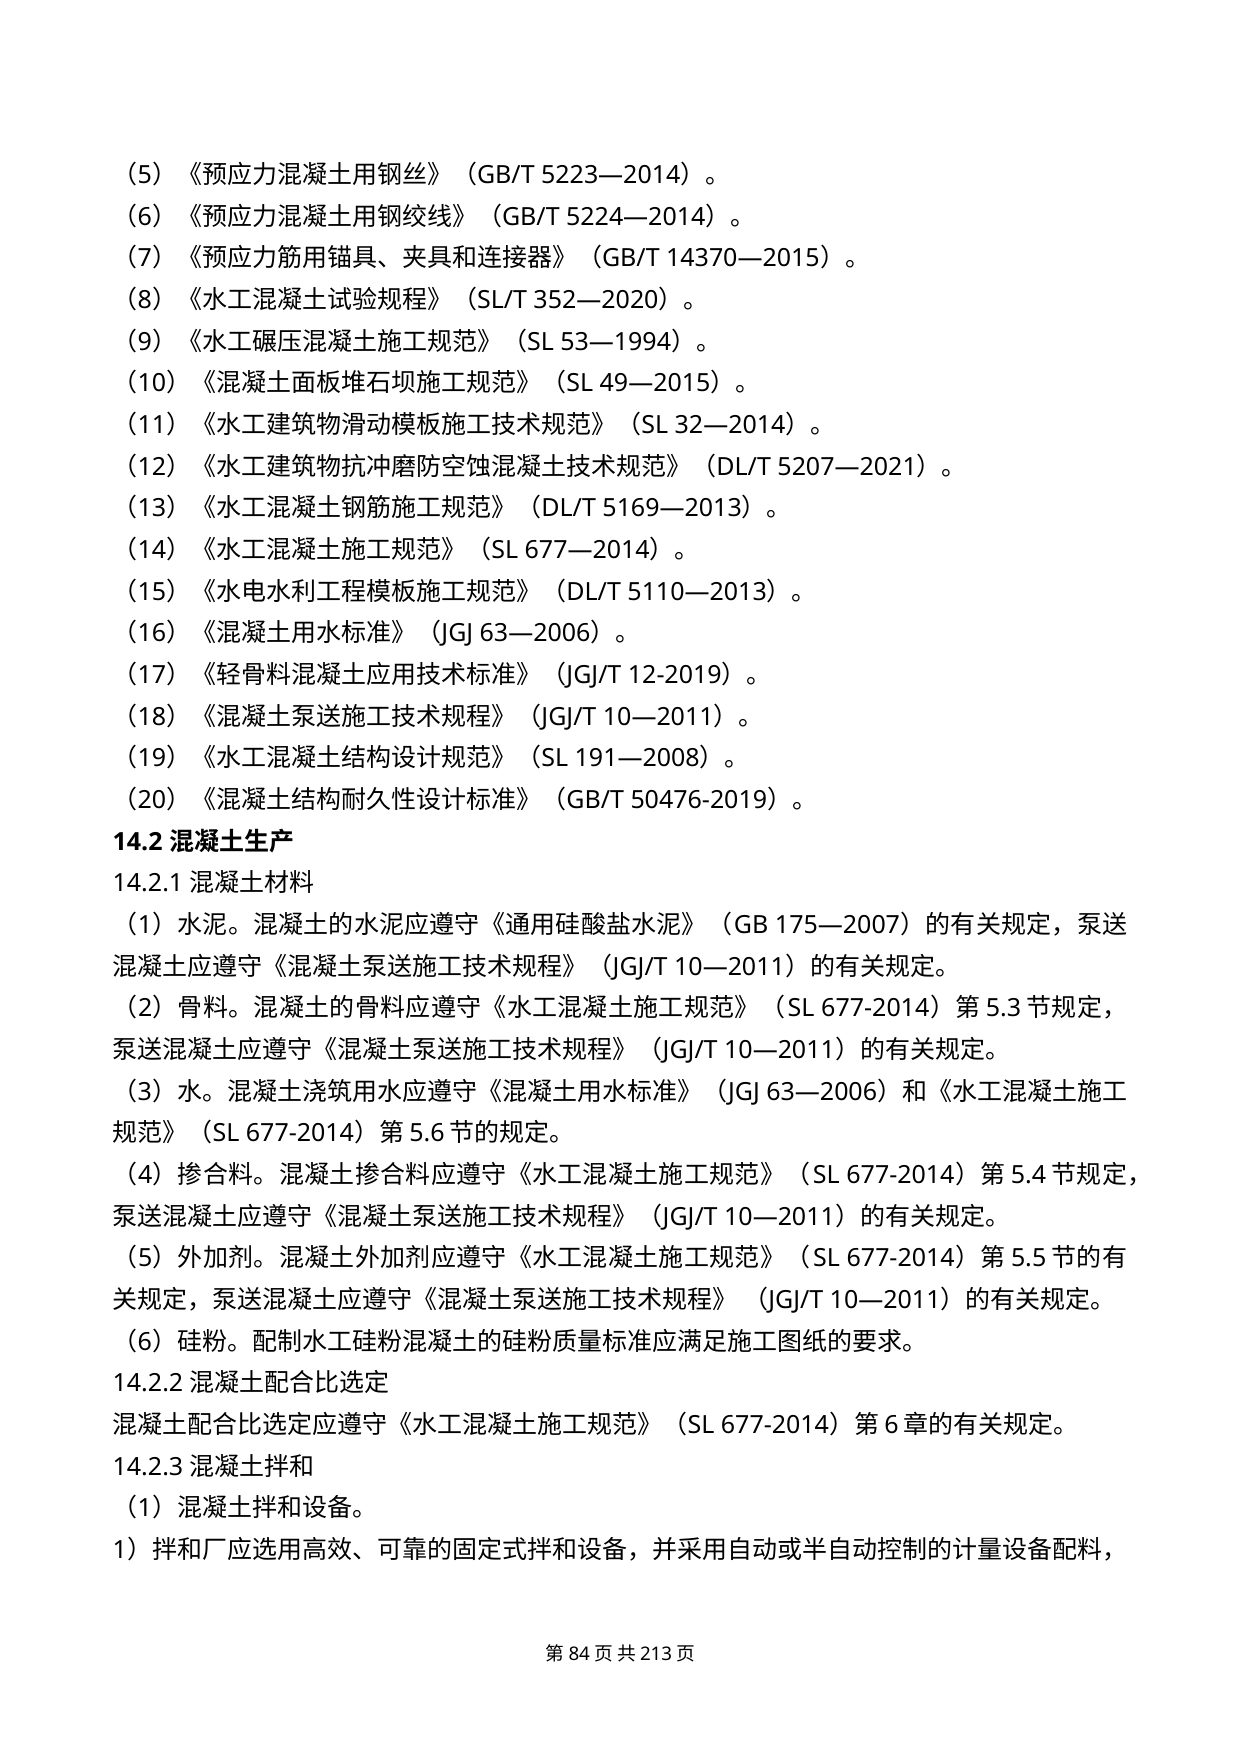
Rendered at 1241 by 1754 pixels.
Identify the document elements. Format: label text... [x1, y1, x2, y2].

text （6）硅粉。配制水工硅粉混凝土的硅粉质量标准应满足施工图纸的要求。 [112, 1317, 1128, 1358]
text （14）《水工混凝土施工规范》（SL 677—2014）。 [112, 525, 1128, 567]
text （10）《混凝土面板堆石坝施工规范》（SL 49—2015）。 [112, 358, 1128, 400]
text （9）《水工碾压混凝土施工规范》（SL 53—1994）。 [112, 317, 1128, 358]
text 14.2 混凝土生产 [112, 817, 1128, 858]
text （20）《混凝土结构耐久性设计标准》（GB/T 50476-2019）。 [112, 775, 1128, 817]
text （5）《预应力混凝土用钢丝》（GB/T 5223—2014）。 [112, 150, 1128, 192]
text 14.2.1 混凝土材料 [112, 858, 1128, 900]
text （1）水泥。混凝土的水泥应遵守《通用硅酸盐水泥》（GB 175—2007）的有关规定，泵送混凝土应遵守《混凝土泵送施工技术规程》（JGJ/T 10—2011）的有关规定。 [112, 900, 1128, 983]
text （7）《预应力筋用锚具、夹具和连接器》（GB/T 14370—2015）。 [112, 233, 1128, 275]
text （11）《水工建筑物滑动模板施工技术规范》（SL 32—2014）。 [112, 400, 1128, 442]
text （8）《水工混凝土试验规程》（SL/T 352—2020）。 [112, 275, 1128, 317]
text 混凝土配合比选定应遵守《水工混凝土施工规范》（SL 677-2014）第6章的有关规定。 [112, 1400, 1128, 1442]
text （17）《轻骨料混凝土应用技术标准》（JGJ/T 12-2019）。 [112, 650, 1128, 692]
text （1）混凝土拌和设备。 [112, 1483, 1128, 1525]
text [112, 1525, 1128, 1567]
text （18）《混凝土泵送施工技术规程》（JGJ/T 10—2011）。 [112, 692, 1128, 733]
text （3）水。混凝土浇筑用水应遵守《混凝土用水标准》（JGJ 63—2006）和《水工混凝土施工规范》（SL 677-2014）第5.6节的规定。 [112, 1067, 1128, 1150]
text （5）外加剂。混凝土外加剂应遵守《水工混凝土施工规范》（SL 677-2014）第5.5节的有关规定，泵送混凝土应遵守《混凝土泵送施工技术规程》 （JGJ/T 10—2011）的有关规定。 [112, 1233, 1128, 1317]
text （15）《水电水利工程模板施工规范》（DL/T 5110—2013）。 [112, 567, 1128, 608]
text 14.2.3 混凝土拌和 [112, 1442, 1128, 1483]
text （2）骨料。混凝土的骨料应遵守《水工混凝土施工规范》（SL 677-2014）第5.3节规定，泵送混凝土应遵守《混凝土泵送施工技术规程》（JGJ/T 10—2011）的有关规定。 [112, 983, 1128, 1067]
text （4）掺合料。混凝土掺合料应遵守《水工混凝土施工规范》（SL 677-2014）第5.4节规定，泵送混凝土应遵守《混凝土泵送施工技术规程》（JGJ/T 10—2011）的有关规定。 [112, 1150, 1128, 1233]
text （12）《水工建筑物抗冲磨防空蚀混凝土技术规范》（DL/T 5207—2021）。 [112, 442, 1128, 483]
text 14.2.2 混凝土配合比选定 [112, 1358, 1128, 1400]
text （16）《混凝土用水标准》（JGJ 63—2006）。 [112, 608, 1128, 650]
text （13）《水工混凝土钢筋施工规范》（DL/T 5169—2013）。 [112, 483, 1128, 525]
text （19）《水工混凝土结构设计规范》（SL 191—2008）。 [112, 733, 1128, 775]
text （6）《预应力混凝土用钢绞线》（GB/T 5224—2014）。 [112, 192, 1128, 233]
